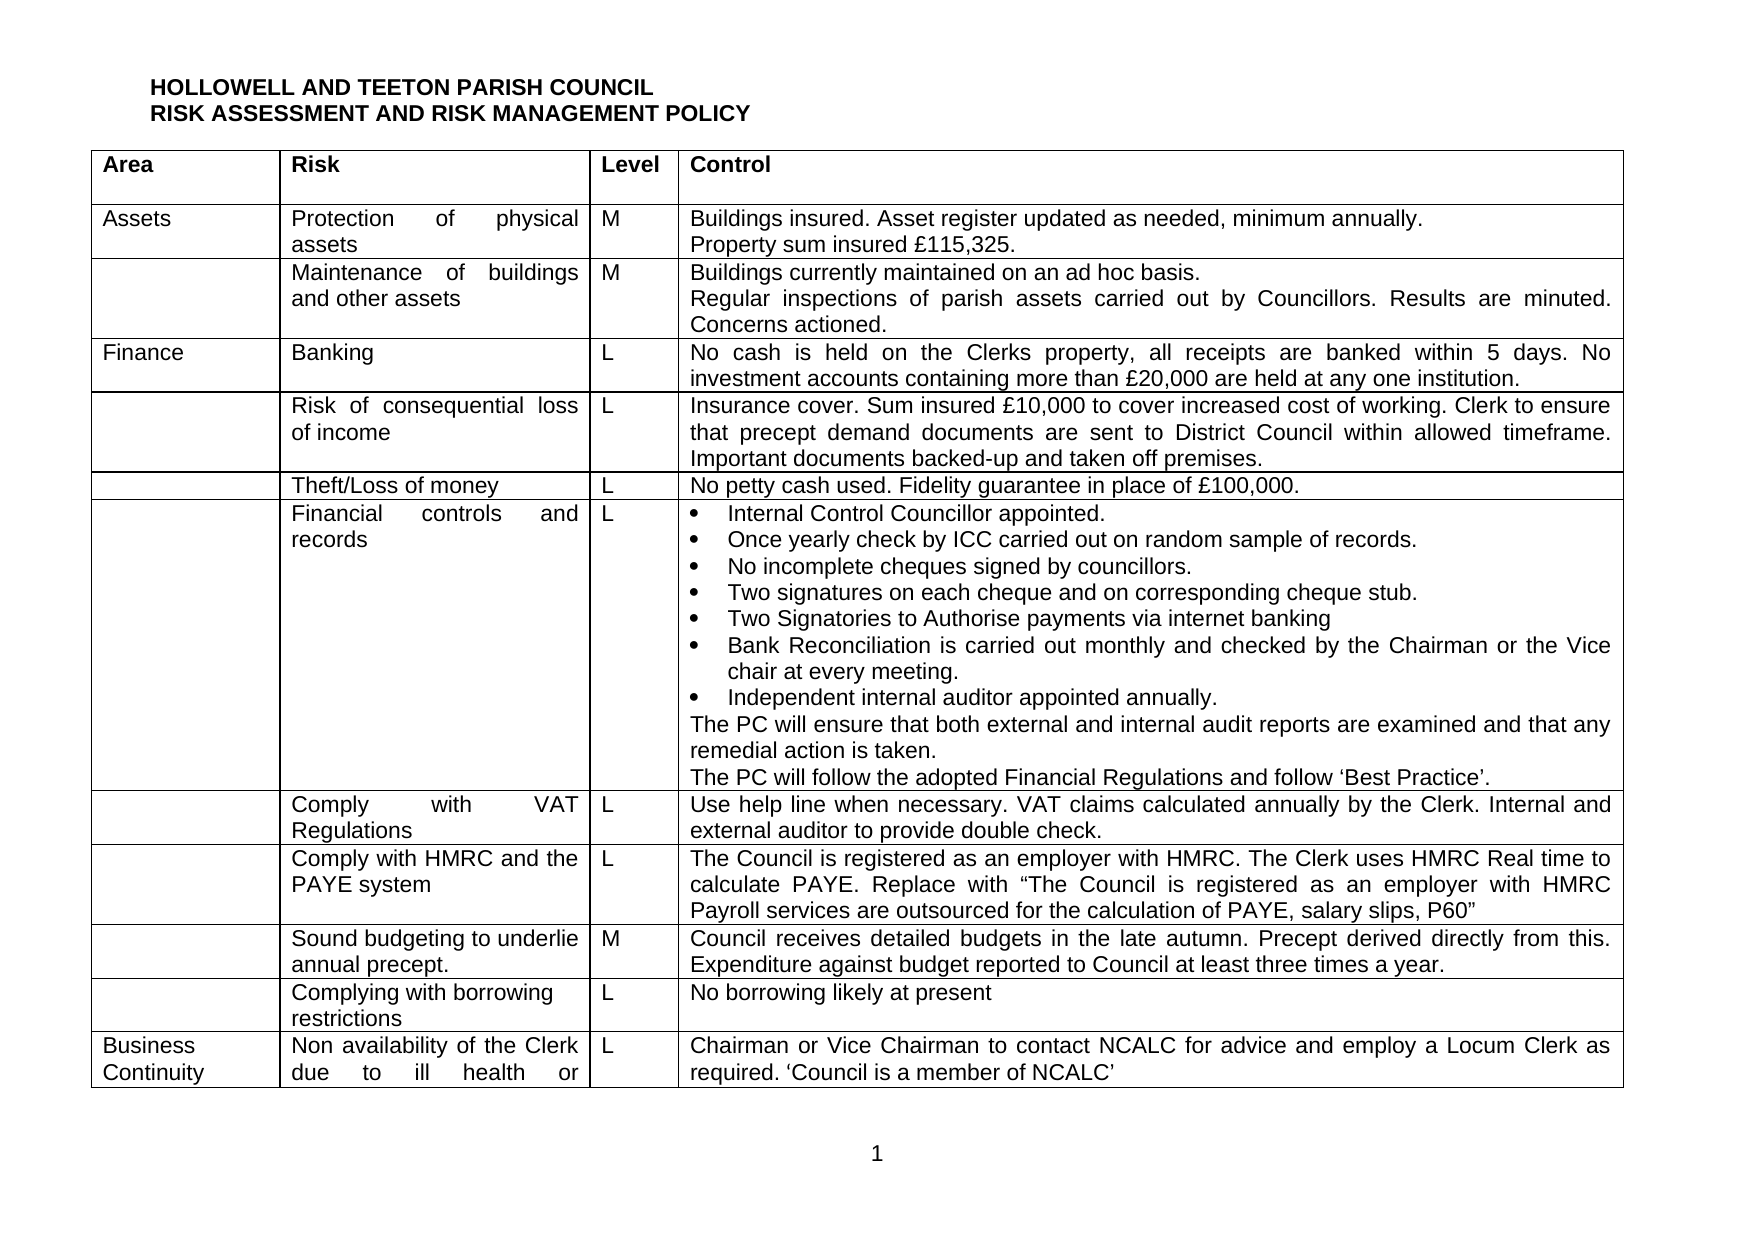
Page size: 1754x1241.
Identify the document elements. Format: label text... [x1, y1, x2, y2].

table_header Level [591, 151, 678, 204]
table_cell Assets [92, 205, 279, 257]
table_cell L [591, 393, 678, 471]
table_cell L [591, 791, 678, 843]
table_cell Complying with borrowing restrictions [281, 979, 589, 1031]
table_cell Insurance cover. Sum insured £10,000 to cover increased cost of working. Clerk to ensure that precept demand documents are sent to District Council within allowed timeframe. Important documents backed-up and taken off premises. [679, 393, 1623, 471]
table_cell Buildings insured. Asset register updated as needed, minimum annually. Property sum insured £115,325. [679, 205, 1623, 257]
table_cell Use help line when necessary. VAT claims calculated annually by the Clerk. Internal and external auditor to provide double check. [679, 791, 1623, 843]
table_cell Internal Control Councillor appointed. Once yearly check by ICC carried out on random sample of records. No incomplete cheques signed by councillors. Two signatures on each cheque and on corresponding cheque stub. Two Signatories to Authorise payments via internet banking Bank Reconciliation is carried out monthly and checked by the Chairman or the Vice chair at every meeting. Independent internal auditor appointed annually. The PC will ensure that both external and internal audit reports are examined and that any remedial action is taken. The PC will follow the adopted Financial Regulations and follow ‘Best Practice’. [679, 500, 1623, 790]
table_cell Risk of consequential loss of income [281, 393, 589, 471]
table_cell [92, 259, 279, 338]
table_cell M [591, 205, 678, 257]
table_cell L [591, 500, 678, 790]
table_cell [92, 500, 279, 790]
table_cell M [591, 925, 678, 977]
table_cell L [591, 1032, 678, 1087]
table_cell Finance [92, 339, 279, 391]
table_cell L [591, 845, 678, 924]
table_cell [92, 845, 279, 924]
table_cell L [591, 339, 678, 391]
table_cell Protection of physical assets [281, 205, 589, 257]
table_header Control [679, 151, 1623, 204]
table_cell [92, 473, 279, 499]
table_cell No borrowing likely at present [679, 979, 1623, 1031]
table_cell [92, 979, 279, 1031]
table_cell Comply with HMRC and the PAYE system [281, 845, 589, 924]
table_cell No petty cash used. Fidelity guarantee in place of £100,000. [679, 473, 1623, 499]
table_cell Council receives detailed budgets in the late autumn. Precept derived directly from this. Expenditure against budget reported to Council at least three times a year. [679, 925, 1623, 977]
table_cell [92, 791, 279, 843]
table_cell [92, 393, 279, 471]
table_cell Buildings currently maintained on an ad hoc basis. Regular inspections of parish assets carried out by Councillors. Results are minuted. Concerns actioned. [679, 259, 1623, 338]
table_cell L [591, 979, 678, 1031]
table_cell M [591, 259, 678, 338]
table_cell Business Continuity [92, 1032, 279, 1087]
table_cell [92, 925, 279, 977]
table_cell No cash is held on the Clerks property, all receipts are banked within 5 days. No investment accounts containing more than £20,000 are held at any one institution. [679, 339, 1623, 391]
table_cell The Council is registered as an employer with HMRC. The Clerk uses HMRC Real time to calculate PAYE. Replace with “The Council is registered as an employer with HMRC Payroll services are outsourced for the calculation of PAYE, salary slips, P60” [679, 845, 1623, 924]
table_cell Maintenance of buildings and other assets [281, 259, 589, 338]
table_header Area [92, 151, 279, 204]
table_header Risk [281, 151, 589, 204]
table_cell Financial controls and records [281, 500, 589, 790]
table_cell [679, 1032, 1623, 1087]
table_cell Comply with VAT Regulations [281, 791, 589, 843]
table_cell Theft/Loss of money [281, 473, 589, 499]
table_cell L [591, 473, 678, 499]
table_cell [281, 1032, 589, 1087]
table_cell Banking [281, 339, 589, 391]
table_cell Sound budgeting to underlie annual precept. [281, 925, 589, 977]
